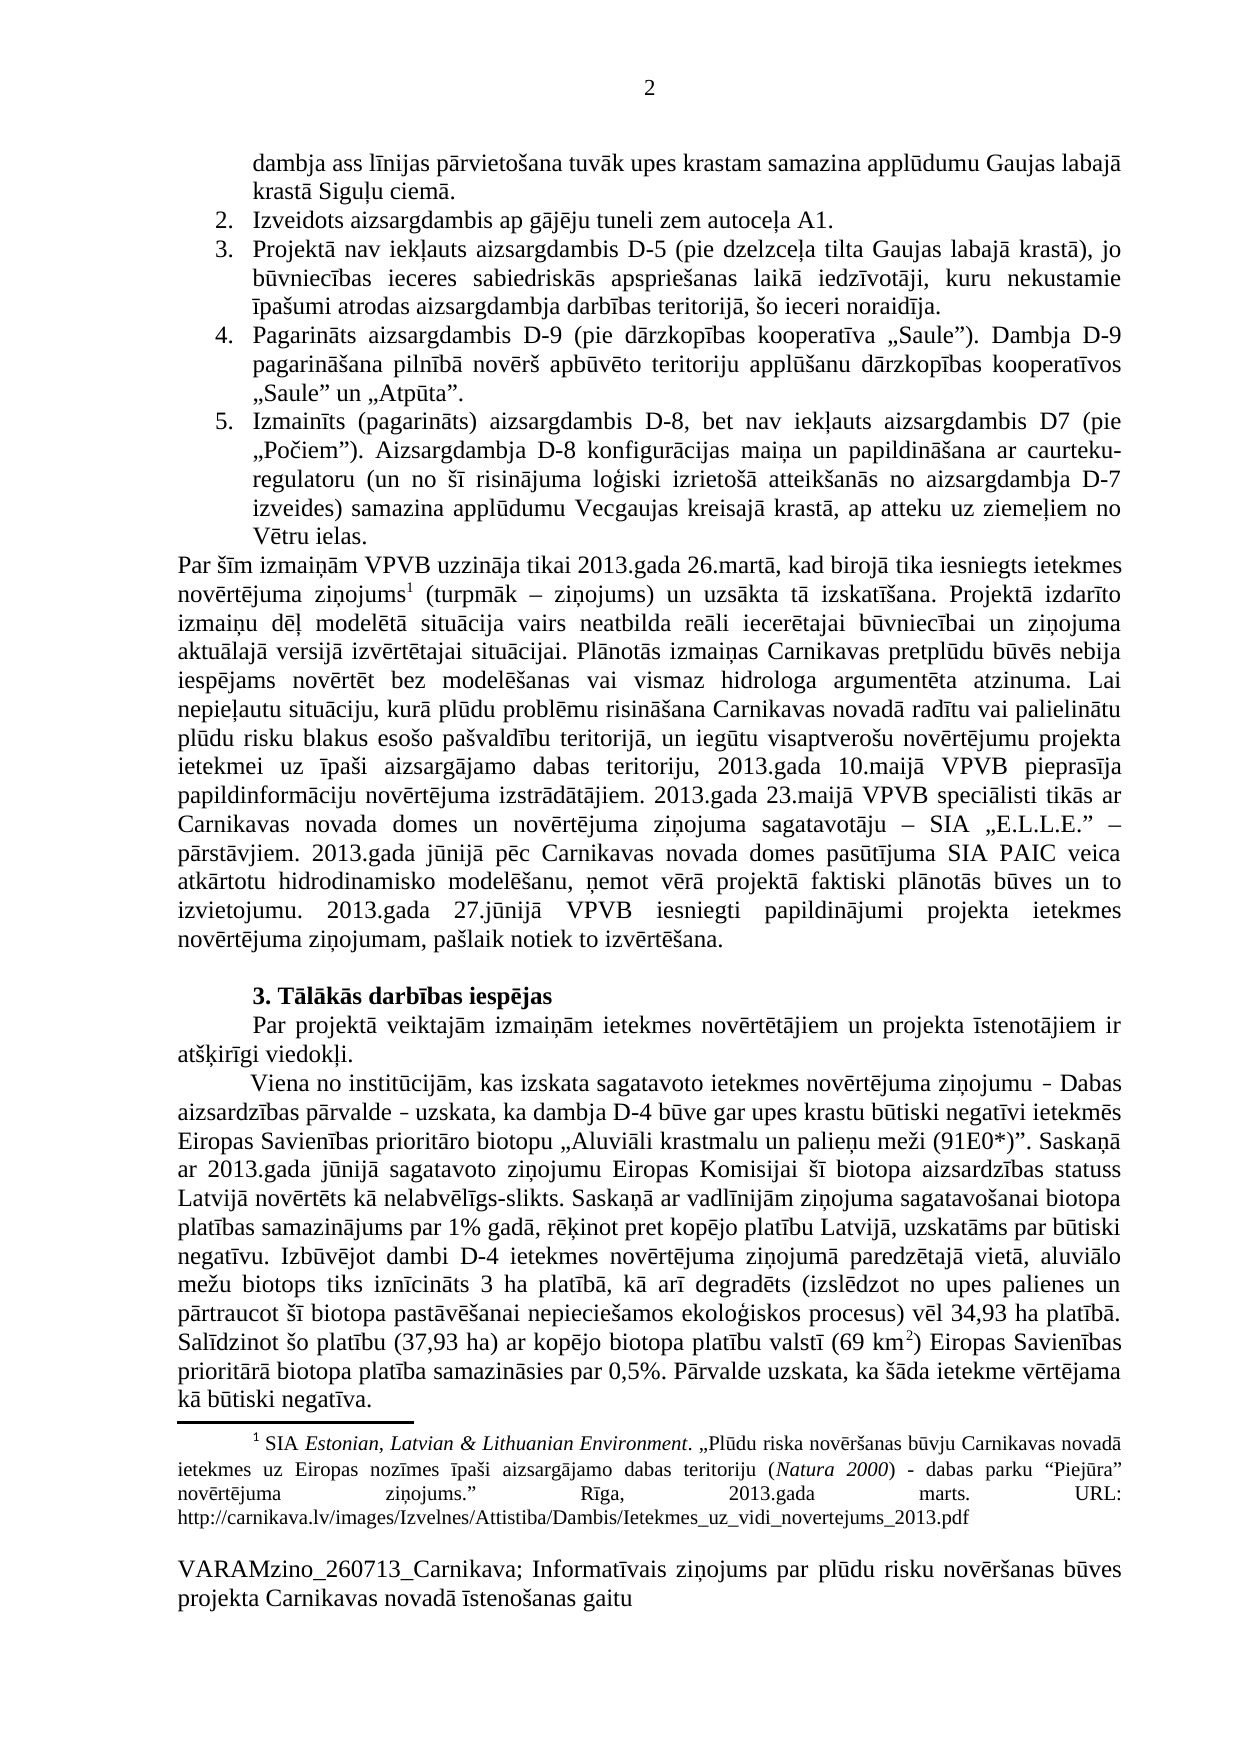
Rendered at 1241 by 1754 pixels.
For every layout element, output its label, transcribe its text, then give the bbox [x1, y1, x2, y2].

text Par projektā veiktajām izmaiņām ietekmes novērtētājiem un projekta īstenotājiem ir atšķirīgi viedokļi. [177, 1010, 1122, 1068]
text 3. Tālākās darbības iespējas [177, 981, 1122, 1010]
list Pagarināts aizsargdambis D-9 (pie dārzkopības kooperatīva „Saule”). Dambja D-9 pagarināšana pilnībā novērš apbūvēto teritoriju applūšanu dārzkopības kooperatīvos „Saule” un „Atpūta”. [215, 320, 1122, 406]
list Izveidots aizsargdambis ap gājēju tuneli zem autoceļa A1. [215, 205, 1122, 234]
list Projektā nav iekļauts aizsargdambis D-5 (pie dzelzceļa tilta Gaujas labajā krastā), jo būvniecības ieceres sabiedriskās apspriešanas laikā iedzīvotāji, kuru nekustamie īpašumi atrodas aizsargdambja darbības teritorijā, šo ieceri noraidīja. [215, 234, 1122, 320]
text Par šīm izmaiņām VPVB uzzināja tikai 2013.gada 26.martā, kad birojā tika iesniegts ietekmes novērtējuma ziņojums (turpmāk – ziņojums) un uzsākta tā izskatīšana. Projektā izdarīto izmaiņu dēļ modelētā situācija vairs neatbilda reāli iecerētajai būvniecībai un ziņojuma aktuālajā versijā izvērtētajai situācijai. Plānotās izmaiņas Carnikavas pretplūdu būvēs nebija iespējams novērtēt bez modelēšanas vai vismaz hidrologa argumentēta atzinuma. Lai nepieļautu situāciju, kurā plūdu problēmu risināšana Carnikavas novadā radītu vai palielinātu plūdu risku blakus esošo pašvaldību teritorijā, un iegūtu visaptverošu novērtējumu projekta ietekmei uz īpaši aizsargājamo dabas teritoriju, 2013.gada 10.maijā VPVB pieprasīja papildinformāciju novērtējuma izstrādātājiem. 2013.gada 23.maijā VPVB speciālisti tikās ar Carnikavas novada domes un novērtējuma ziņojuma sagatavotāju – SIA „E.L.L.E.” – pārstāvjiem. 2013.gada jūnijā pēc Carnikavas novada domes pasūtījuma SIA PAIC veica atkārtotu hidrodinamisko modelēšanu, ņemot vērā projektā faktiski plānotās būves un to izvietojumu. 2013.gada 27.jūnijā VPVB iesniegti papildinājumi projekta ietekmes novērtējuma ziņojumam, pašlaik notiek to izvērtēšana. [177, 550, 1122, 953]
text Viena no institūcijām, kas izskata sagatavoto ietekmes novērtējuma ziņojumu – Dabas aizsardzības pārvalde – uzskata, ka dambja D-4 būve gar upes krastu būtiski negatīvi ietekmēs Eiropas Savienības prioritāro biotopu „Aluviāli krastmalu un palieņu meži (91E0*)”. Saskaņā ar 2013.gada jūnijā sagatavoto ziņojumu Eiropas Komisijai šī biotopa aizsardzības statuss Latvijā novērtēts kā nelabvēlīgs-slikts. Saskaņā ar vadlīnijām ziņojuma sagatavošanai biotopa platības samazinājums par 1% gadā, rēķinot pret kopējo platību Latvijā, uzskatāms par būtiski negatīvu. Izbūvējot dambi D-4 ietekmes novērtējuma ziņojumā paredzētajā vietā, aluviālo mežu biotops tiks iznīcināts 3 ha platībā, kā arī degradēts (izslēdzot no upes palienes un pārtraucot šī biotopa pastāvēšanai nepieciešamos ekoloģiskos procesus) vēl 34,93 ha platībā. Salīdzinot šo platību (37,93 ha) ar kopējo biotopa platību valstī (69 km2) Eiropas Savienības prioritārā biotopa platība samazināsies par 0,5%. Pārvalde uzskata, ka šāda ietekme vērtējama kā būtiski negatīva. [177, 1068, 1122, 1413]
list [215, 148, 1122, 205]
list Izmainīts (pagarināts) aizsargdambis D-8, bet nav iekļauts aizsargdambis D7 (pie „Počiem”). Aizsargdambja D-8 konfigurācijas maiņa un papildināšana ar caurteku-regulatoru (un no šī risinājuma loģiski izrietošā atteikšanās no aizsargdambja D-7 izveides) samazina applūdumu Vecgaujas kreisajā krastā, ap atteku uz ziemeļiem no Vētru ielas. [215, 406, 1122, 550]
